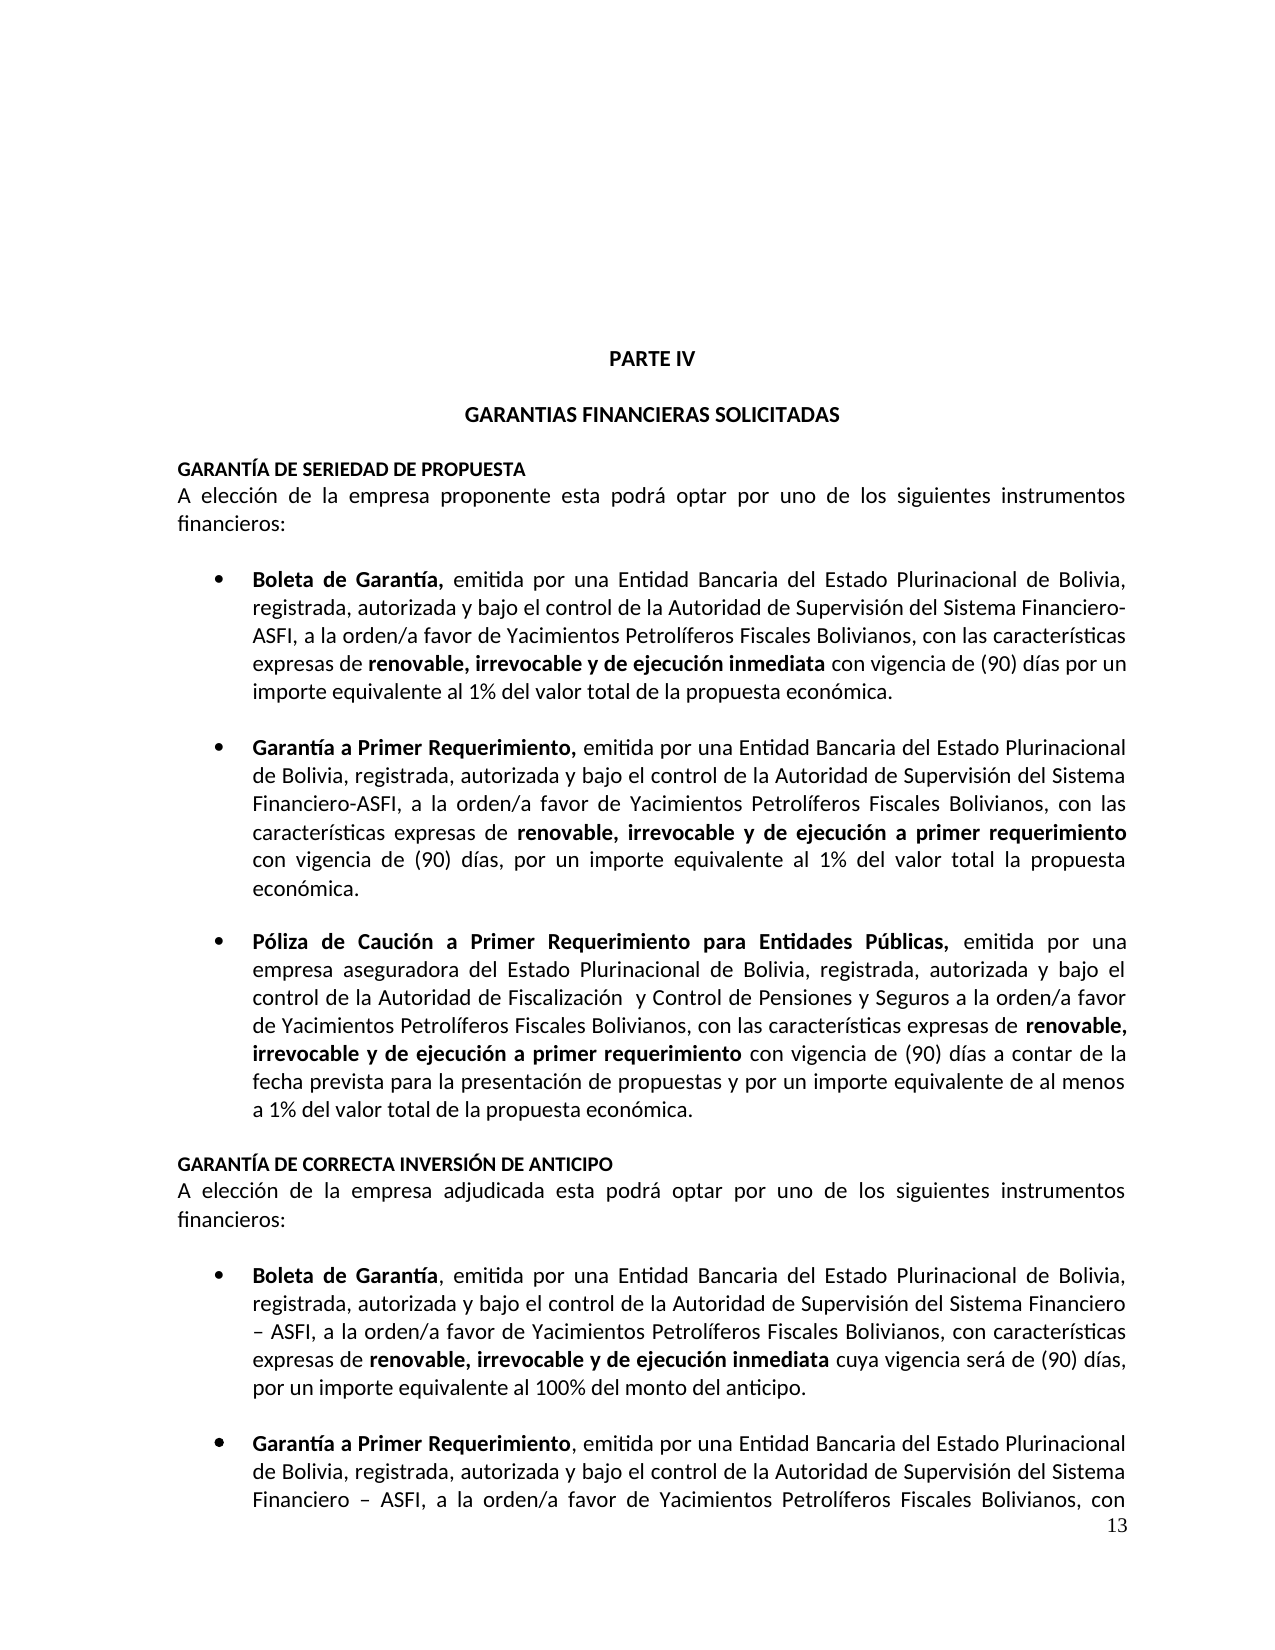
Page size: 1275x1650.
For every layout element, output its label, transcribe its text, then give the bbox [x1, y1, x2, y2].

list Boleta de Garantía, emitida por una Entidad Bancaria del Estado Plurinacional de Bolivia, registrada, autorizada y bajo el control de la Autoridad de Supervisión del Sistema Financiero-ASFI, a la orden/a favor de Yacimientos Petrolíferos Fiscales Bolivianos, con las características expresas de renovable, irrevocable y de ejecución inmediata con vigencia de (90) días por un importe equivalente al 1% del valor total de la propuesta económica. [215, 565, 1127, 706]
text GARANTÍA DE SERIEDAD DE PROPUESTA [177, 456, 1127, 481]
list Boleta de Garantía, emitida por una Entidad Bancaria del Estado Plurinacional de Bolivia, registrada, autorizada y bajo el control de la Autoridad de Supervisión del Sistema Financiero – ASFI, a la orden/a favor de Yacimientos Petrolíferos Fiscales Bolivianos, con características expresas de renovable, irrevocable y de ejecución inmediata cuya vigencia será de (90) días, por un importe equivalente al 100% del monto del anticipo. [215, 1261, 1127, 1401]
text PARTE IV [177, 344, 1127, 372]
text A elección de la empresa proponente esta podrá optar por uno de los siguientes instrumentos financieros: [177, 481, 1127, 537]
list Póliza de Caución a Primer Requerimiento para Entidades Públicas, emitida por una empresa aseguradora del Estado Plurinacional de Bolivia, registrada, autorizada y bajo el control de la Autoridad de Fiscalización y Control de Pensiones y Seguros a la orden/a favor de Yacimientos Petrolíferos Fiscales Bolivianos, con las características expresas de renovable, irrevocable y de ejecución a primer requerimiento con vigencia de (90) días a contar de la fecha prevista para la presentación de propuestas y por un importe equivalente de al menos a 1% del valor total de la propuesta económica. [215, 927, 1127, 1123]
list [215, 1429, 1127, 1513]
text GARANTÍA DE CORRECTA INVERSIÓN DE ANTICIPO [177, 1151, 1127, 1177]
text GARANTIAS FINANCIERAS SOLICITADAS [177, 400, 1127, 428]
text A elección de la empresa adjudicada esta podrá optar por uno de los siguientes instrumentos financieros: [177, 1177, 1127, 1233]
list Garantía a Primer Requerimiento, emitida por una Entidad Bancaria del Estado Plurinacional de Bolivia, registrada, autorizada y bajo el control de la Autoridad de Supervisión del Sistema Financiero-ASFI, a la orden/a favor de Yacimientos Petrolíferos Fiscales Bolivianos, con las características expresas de renovable, irrevocable y de ejecución a primer requerimiento con vigencia de (90) días, por un importe equivalente al 1% del valor total la propuesta económica. [215, 733, 1127, 902]
